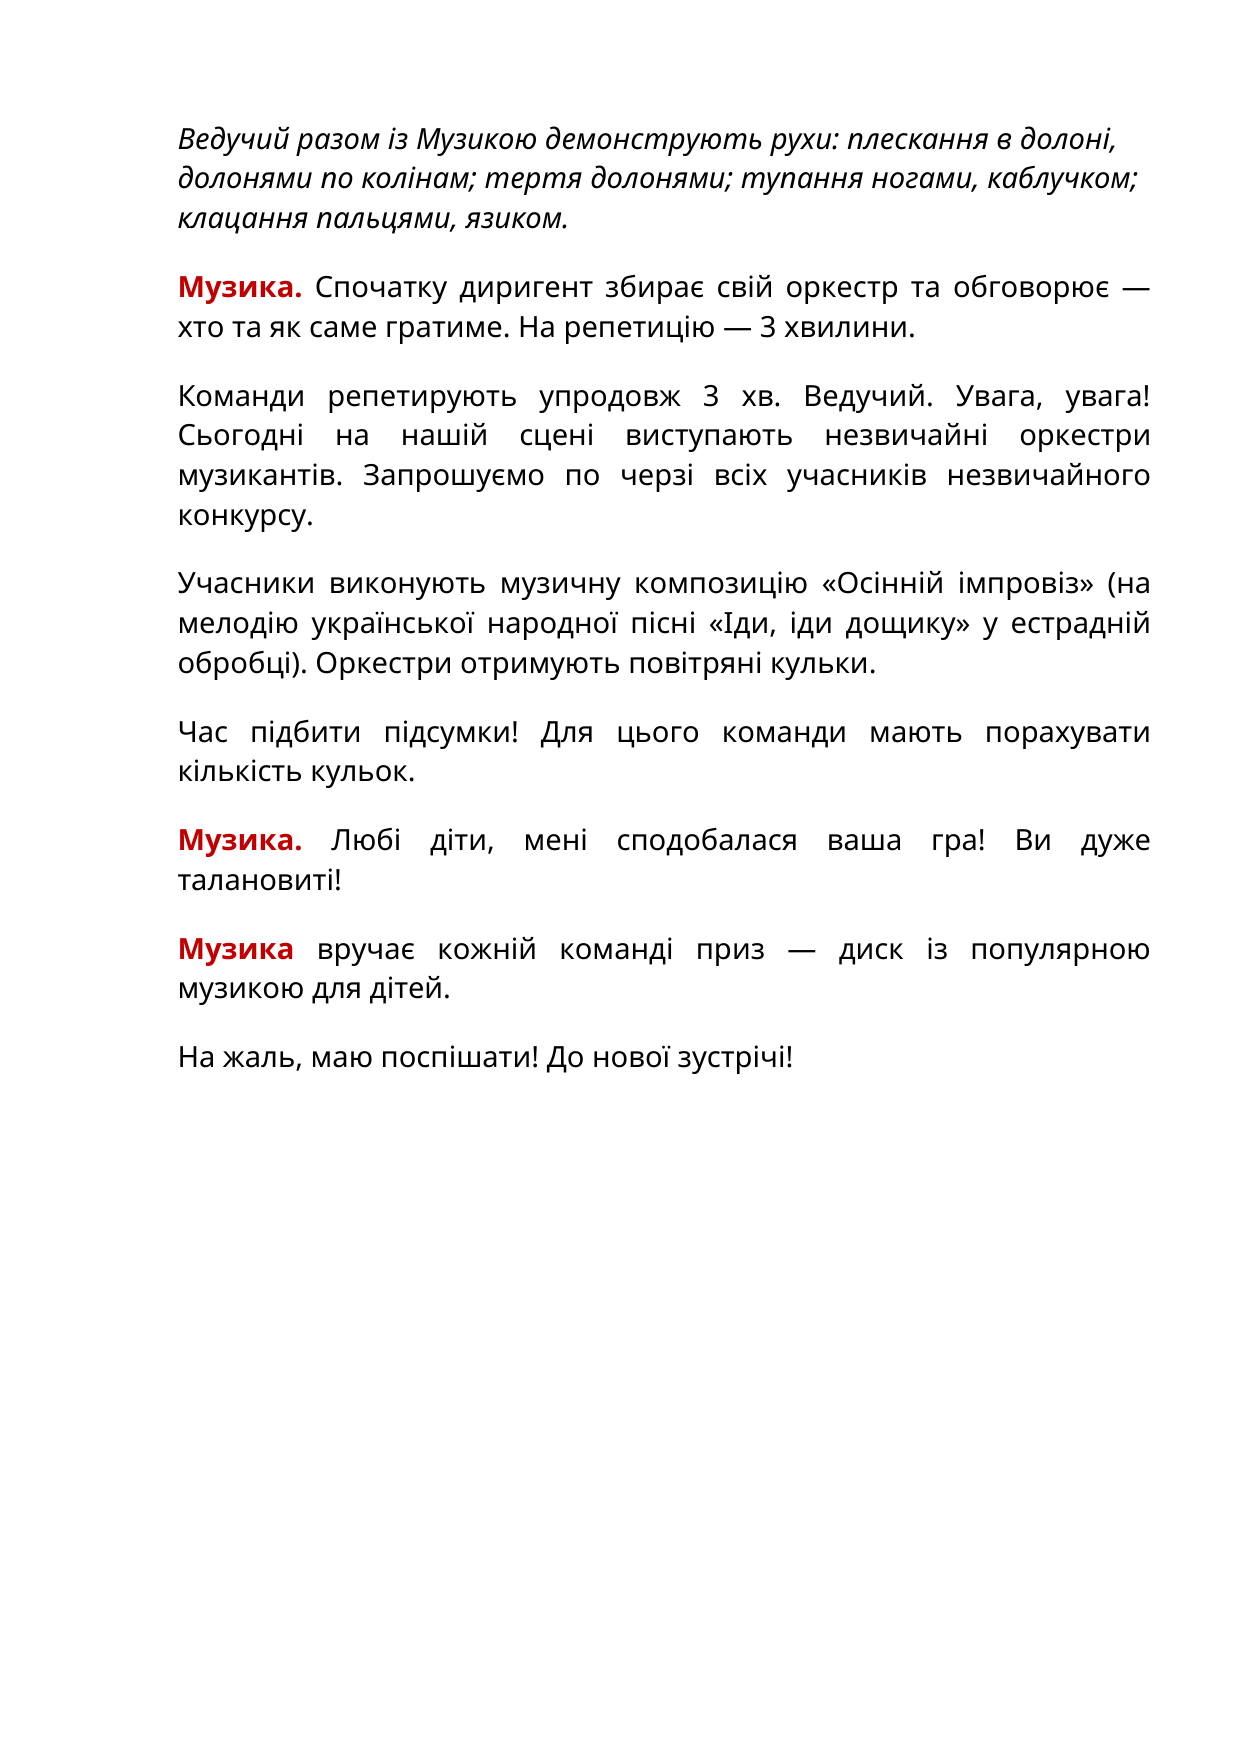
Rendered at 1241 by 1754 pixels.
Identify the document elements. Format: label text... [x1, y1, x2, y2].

text Ведучий разом із Музикою демонструють рухи: плескання в долоні, долонями по колінам; тертя долонями; тупання ногами, каблучком; клацання пальцями, язиком. [177, 118, 1152, 237]
text На жаль, маю поспішати! До нової зустрічі! [177, 1037, 1152, 1076]
text Музика. Спочатку диригент збирає свій оркестр та обговорює — хто та як саме гратиме. На репетицію — 3 хвилини. [177, 266, 1152, 346]
text Учасники виконують музичну композицію «Осінній імпровіз» (на мелодію української народної пісні «Іди, іди дощику» у естрадній обробці). Оркестри отримують повітряні кульки. [177, 563, 1152, 682]
text Музика. Любі діти, мені сподобалася ваша гра! Ви дуже талановиті! [177, 819, 1152, 899]
text Команди репетирують упродовж 3 хв. Ведучий. Увага, увага! Сьогодні на нашій сцені виступають незвичайні оркестри музикантів. Запрошуємо по черзі всіх учасників незвичайного конкурсу. [177, 375, 1152, 534]
text Час підбити підсумки! Для цього команди мають порахувати кількість кульок. [177, 711, 1152, 790]
text Музика вручає кожній команді приз — диск із популярною музикою для дітей. [177, 928, 1152, 1007]
